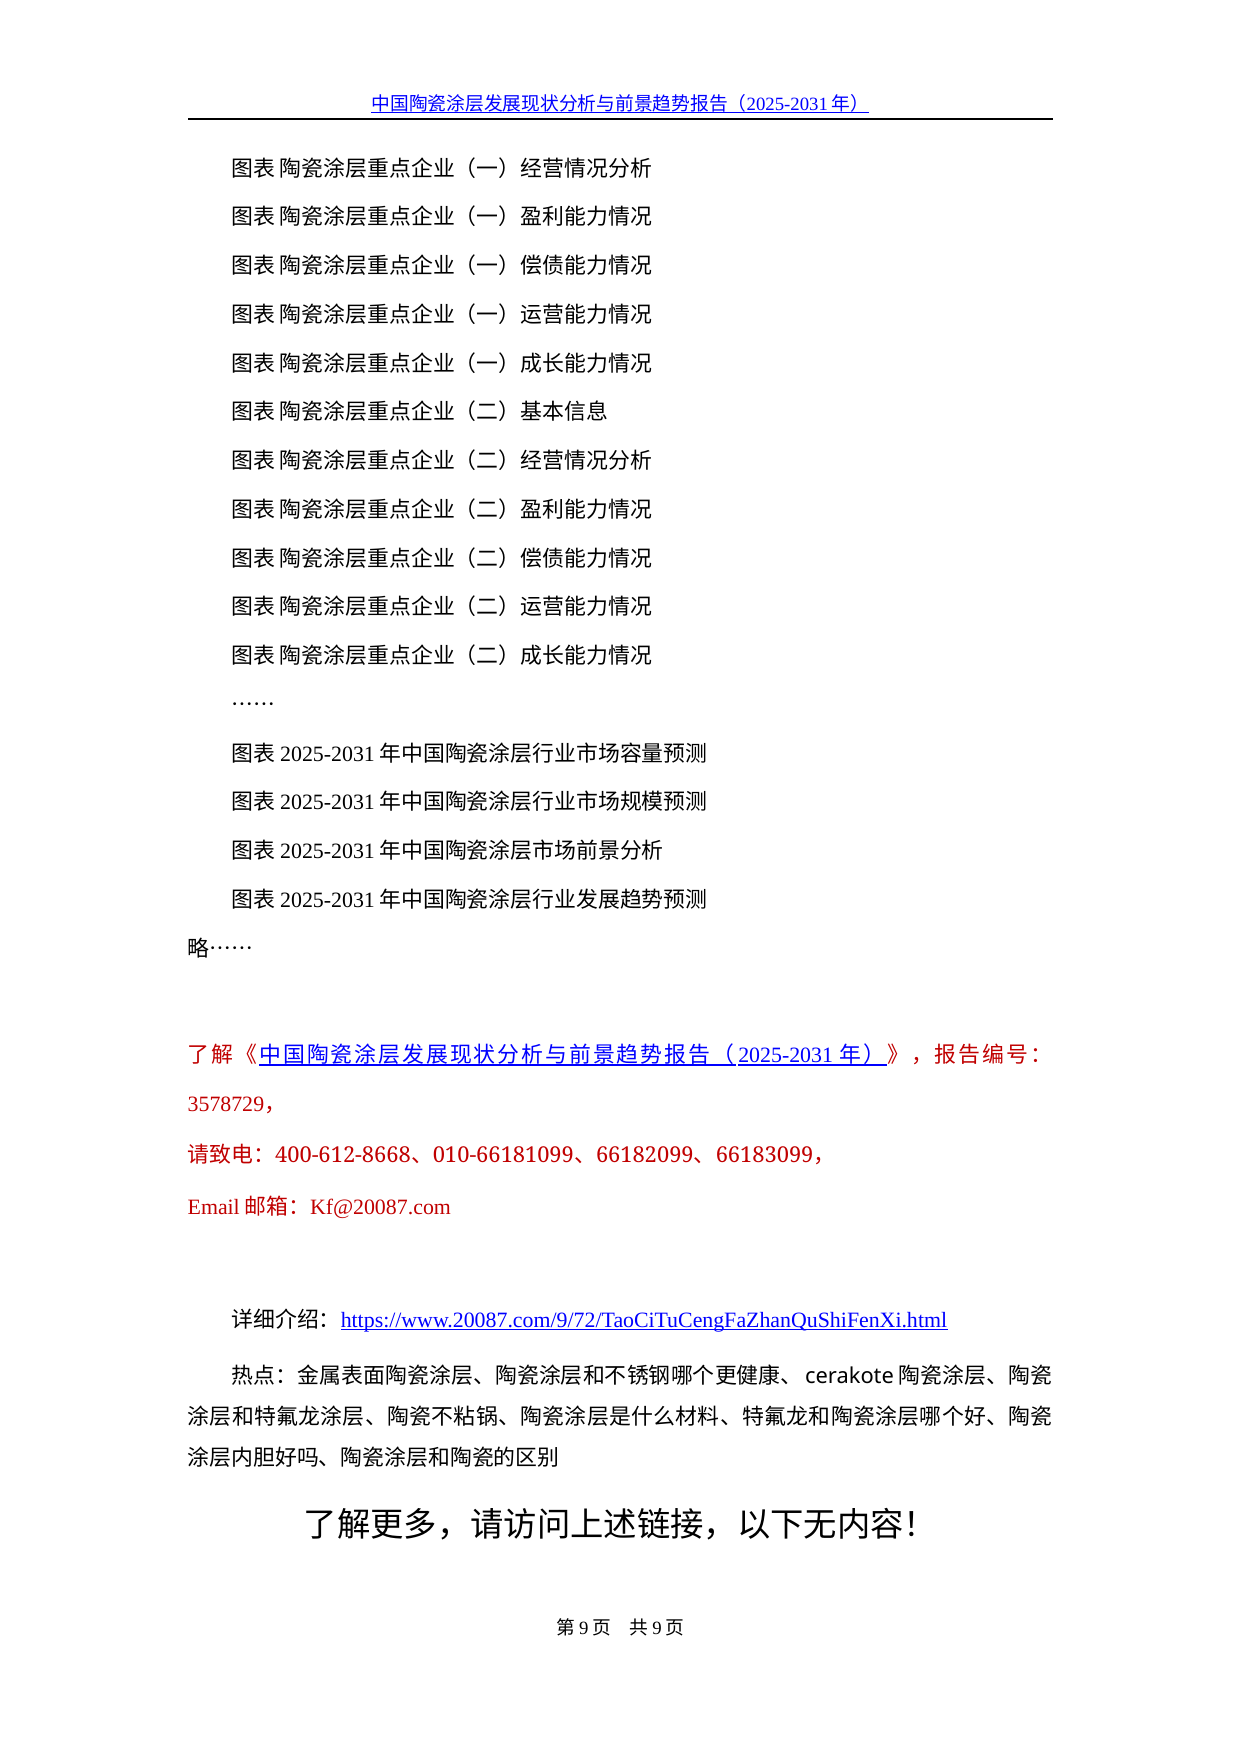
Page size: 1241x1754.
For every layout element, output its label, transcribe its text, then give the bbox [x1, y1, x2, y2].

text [187, 150, 1053, 963]
text Email邮箱：Kf@20087.com [187, 1188, 1053, 1221]
text 详细介绍：https://www.20087.com/9/72/TaoCiTuCengFaZhanQuShiFenXi.html [187, 1301, 1053, 1334]
text 请致电：400-612-8668、010-66181099、66182099、66183099， [187, 1137, 1053, 1169]
text 热点：金属表面陶瓷涂层、陶瓷涂层和不锈钢哪个更健康、cerakote陶瓷涂层、陶瓷涂层和特氟龙涂层、陶瓷不粘锅、陶瓷涂层是什么材料、特氟龙和陶瓷涂层哪个好、陶瓷涂层内胆好吗、陶瓷涂层和陶瓷的区别 [187, 1358, 1053, 1472]
title 了解更多，请访问上述链接，以下无内容！ [187, 1489, 1053, 1554]
text 了解《中国陶瓷涂层发展现状分析与前景趋势报告（2025-2031年）》，报告编号：3578729， [187, 1037, 1053, 1118]
